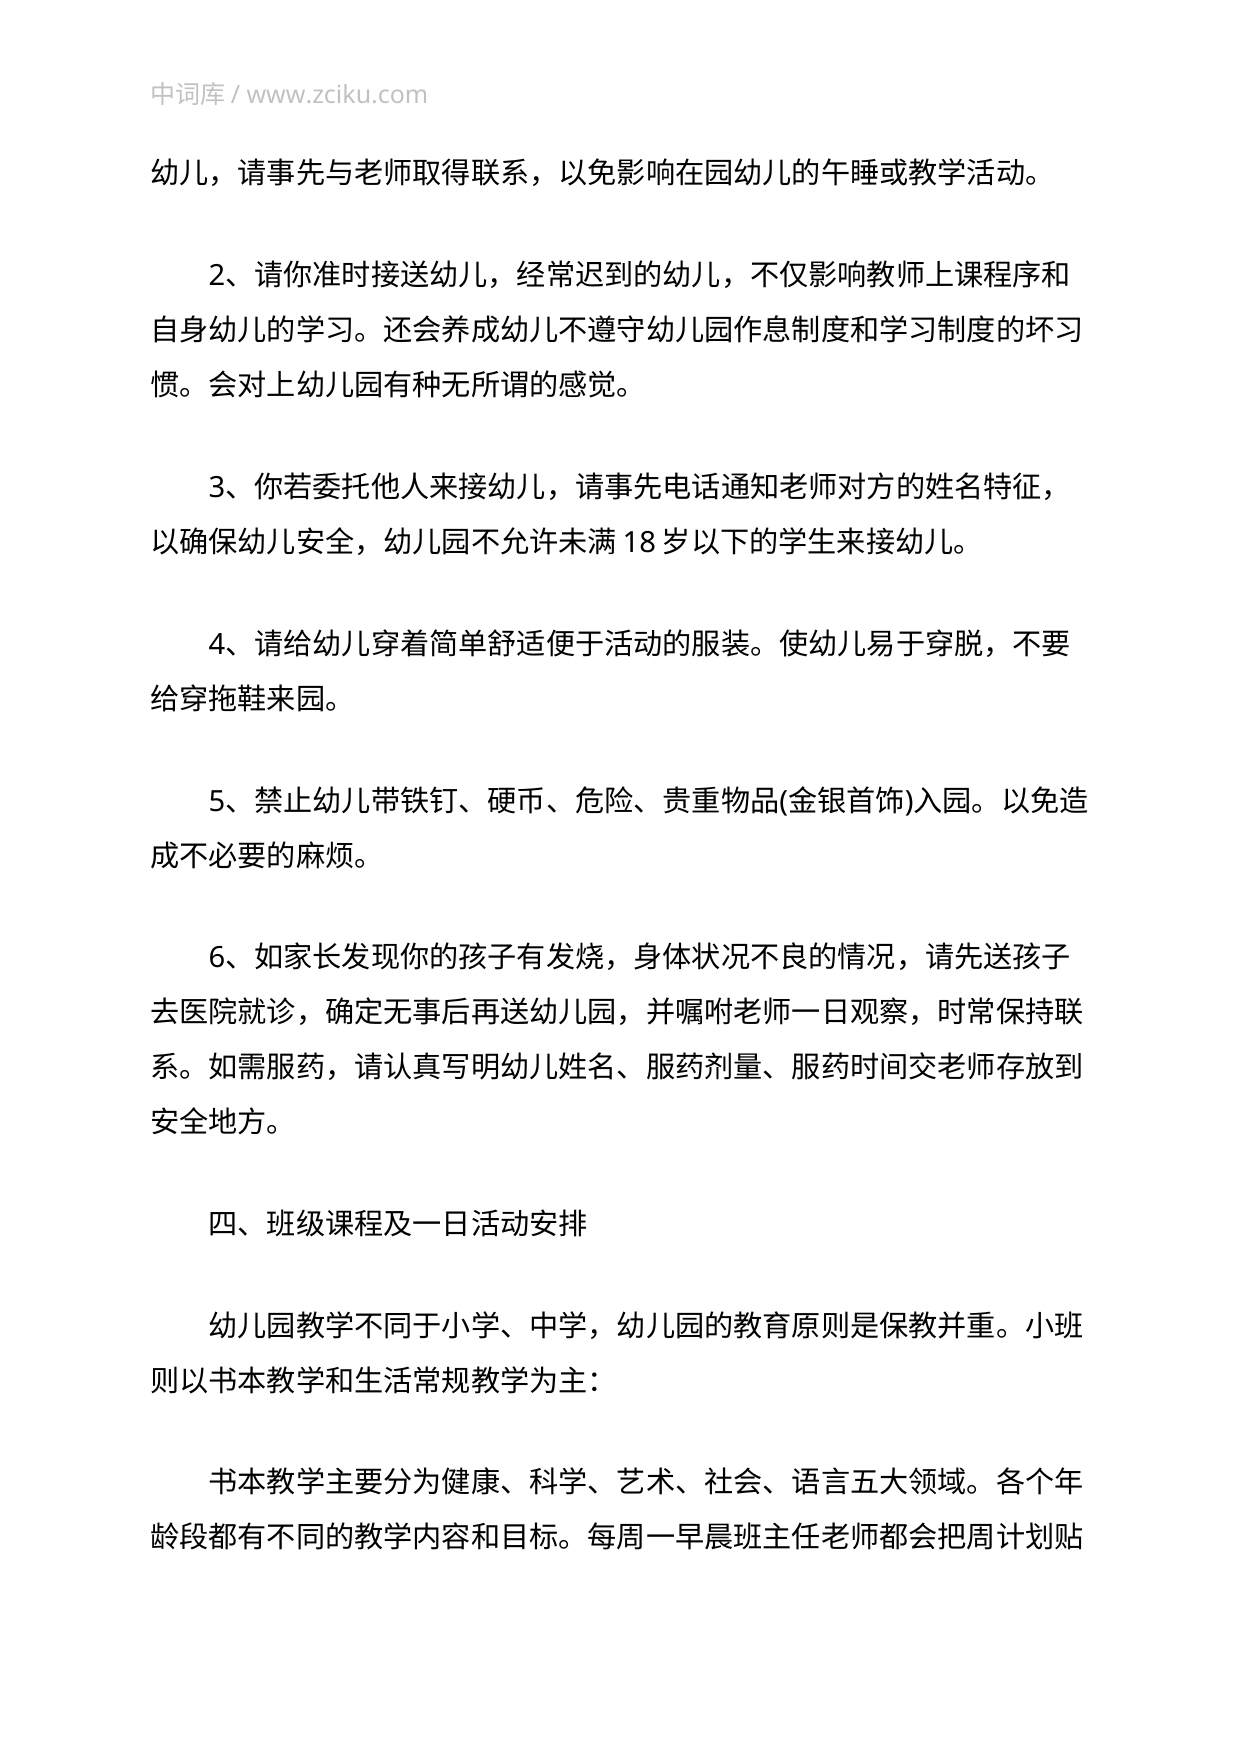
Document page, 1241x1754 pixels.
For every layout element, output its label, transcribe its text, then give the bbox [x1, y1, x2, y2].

text 2、请你准时接送幼儿，经常迟到的幼儿，不仅影响教师上课程序和自身幼儿的学习。还会养成幼儿不遵守幼儿园作息制度和学习制度的坏习惯。会对上幼儿园有种无所谓的感觉。 [150, 252, 1090, 404]
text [150, 1459, 1090, 1556]
text 4、请给幼儿穿着简单舒适便于活动的服装。使幼儿易于穿脱，不要给穿拖鞋来园。 [150, 620, 1090, 718]
text 四、班级课程及一日活动安排 [150, 1201, 1090, 1243]
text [150, 150, 1090, 192]
text 幼儿园教学不同于小学、中学，幼儿园的教育原则是保教并重。小班则以书本教学和生活常规教学为主： [150, 1302, 1090, 1399]
text 3、你若委托他人来接幼儿，请事先电话通知老师对方的姓名特征，以确保幼儿安全，幼儿园不允许未满18岁以下的学生来接幼儿。 [150, 463, 1090, 561]
text 6、如家长发现你的孩子有发烧，身体状况不良的情况，请先送孩子去医院就诊，确定无事后再送幼儿园，并嘱咐老师一日观察，时常保持联系。如需服药，请认真写明幼儿姓名、服药剂量、服药时间交老师存放到安全地方。 [150, 934, 1090, 1141]
text 5、禁止幼儿带铁钉、硬币、危险、贵重物品(金银首饰)入园。以免造成不必要的麻烦。 [150, 777, 1090, 874]
